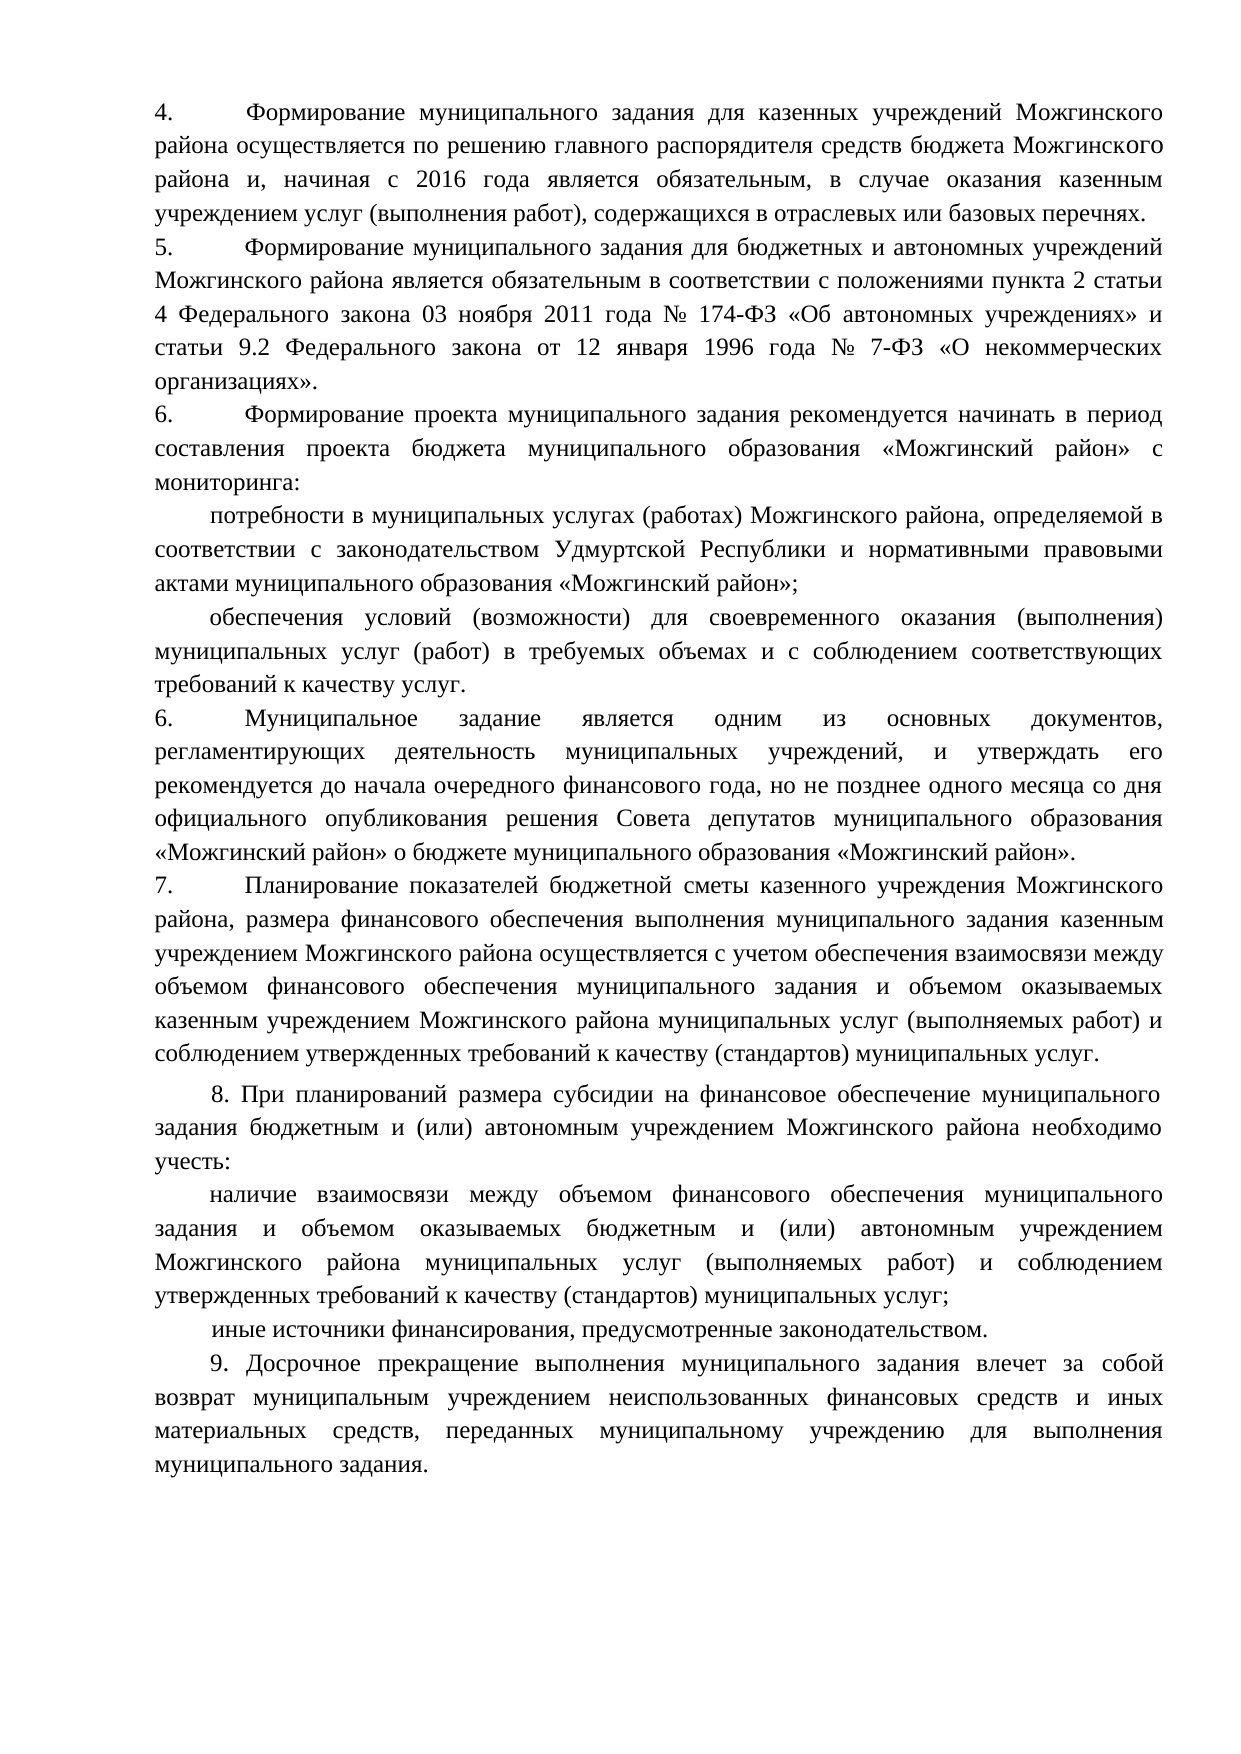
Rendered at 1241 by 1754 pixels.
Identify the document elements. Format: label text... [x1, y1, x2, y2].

text иные источники финансирования, предусмотренные законодательством. [211, 1310, 1164, 1344]
text наличие взаимосвязи между объемом финансового обеспечения муниципального задания и объемом оказываемых бюджетным и (или) автономным учреждением Можгинского района муниципальных услуг (выполняемых работ) и соблюдением утвержденных требований к качеству (стандартов) муниципальных услуг; [154, 1176, 1164, 1310]
text 8. При планирований размера субсидии на финансовое обеспечение муниципального задания бюджетным и (или) автономным учреждением Можгинского района необходимо учесть: [154, 1075, 1162, 1176]
list Планирование показателей бюджетной сметы казенного учреждения Можгинского района, размера финансового обеспечения выполнения муниципального задания казенным учреждением Можгинского района осуществляется с учетом обеспечения взаимосвязи между объемом финансового обеспечения муниципального задания и объемом оказываемых казенным учреждением Можгинского района муниципальных услуг (выполняемых работ) и соблюдением утвержденных требований к качеству (стандартов) муниципальных услуг. [154, 867, 1164, 1068]
list Формирование муниципального задания для бюджетных и автономных учреждений Можгинского района является обязательным в соответствии с положениями пункта 2 статьи 4 Федерального закона 03 ноября 2011 года № 174-ФЗ «Об автономных учреждениях» и статьи 9.2 Федерального закона от 12 января 1996 года № 7-ФЗ «О некоммерческих организациях». [154, 228, 1164, 396]
text потребности в муниципальных услугах (работах) Можгинского района, определяемой в соответствии с законодательством Удмуртской Республики и нормативными правовыми актами муниципального образования «Можгинский район»; [154, 497, 1164, 598]
list Муниципальное задание является одним из основных документов, регламентирующих деятельность муниципальных учреждений, и утверждать его рекомендуется до начала очередного финансового года, но не позднее одного месяца со дня официального опубликования решения Совета депутатов муниципального образования «Можгинский район» о бюджете муниципального образования «Можгинский район». [154, 699, 1164, 867]
list Формирование проекта муниципального задания рекомендуется начинать в период составления проекта бюджета муниципального образования «Можгинский район» с мониторинга: [154, 396, 1164, 497]
text 9. Досрочное прекращение выполнения муниципального задания влечет за собой возврат муниципальным учреждением неиспользованных финансовых средств и иных материальных средств, переданных муниципальному учреждению для выполнения муниципального задания. [154, 1345, 1164, 1479]
list Формирование муниципального задания для казенных учреждений Можгинского района осуществляется по решению главного распорядителя средств бюджета Можгинского района и, начиная с 2016 года является обязательным, в случае оказания казенным учреждением услуг (выполнения работ), содержащихся в отраслевых или базовых перечнях. [154, 94, 1164, 228]
text обеспечения условий (возможности) для своевременного оказания (выполнения) муниципальных услуг (работ) в требуемых объемах и с соблюдением соответствующих требований к качеству услуг. [154, 599, 1164, 699]
